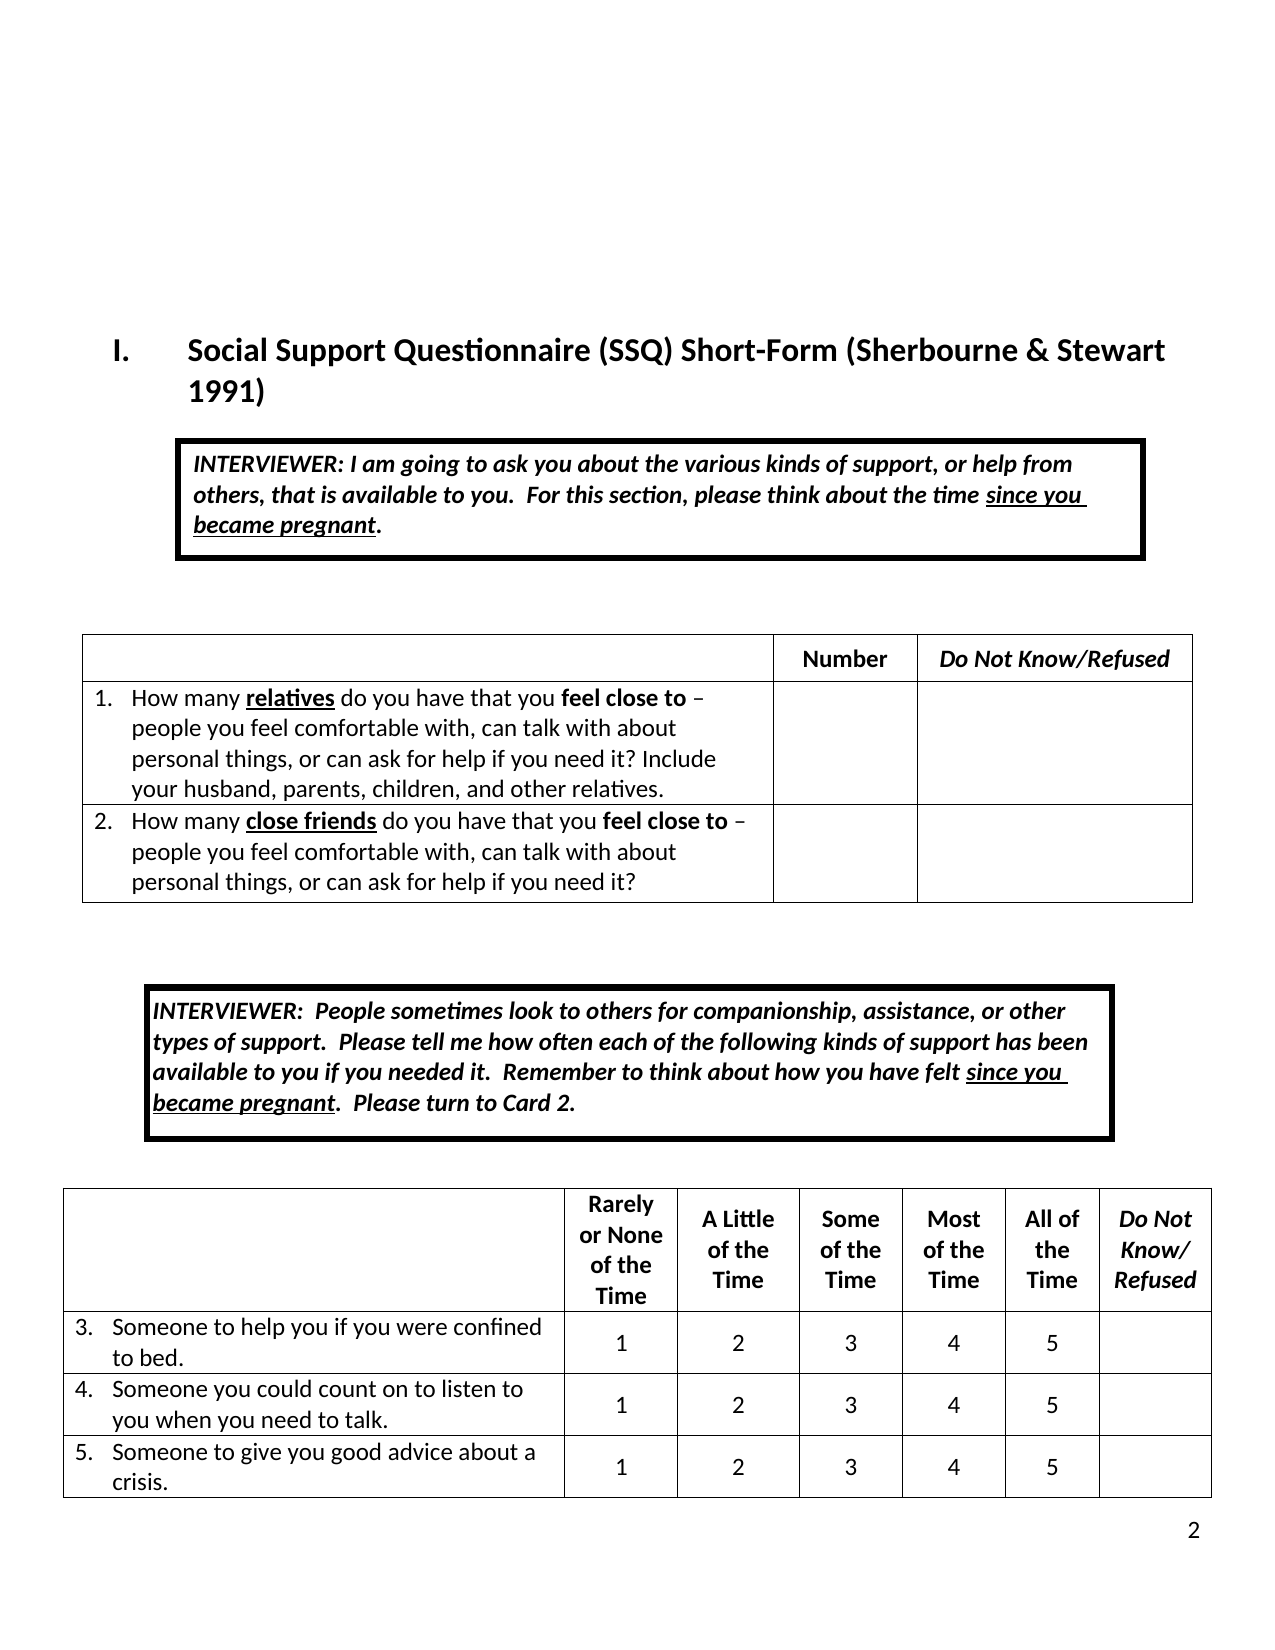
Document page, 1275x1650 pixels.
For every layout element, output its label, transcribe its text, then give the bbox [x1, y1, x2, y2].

table_cell Someone you could count on to listen to you when you need to talk. [64, 1374, 564, 1435]
table_cell [1100, 1374, 1211, 1435]
table_header Do Not Know/ Refused [1100, 1189, 1211, 1311]
table_cell 3 [800, 1374, 902, 1435]
table_cell 5 [1006, 1436, 1099, 1497]
table_cell How many relatives do you have that you feel close to – people you feel comfortable with, can talk with about personal things, or can ask for help if you need it? Include your husband, parents, children, and other relatives. [83, 682, 773, 804]
table_cell How many close friends do you have that you feel close to – people you feel comfortable with, can talk with about personal things, or can ask for help if you need it? [83, 805, 773, 902]
table_cell Someone to help you if you were confined to bed. [64, 1312, 564, 1373]
table_header [83, 635, 773, 681]
table_header [64, 1189, 564, 1311]
table_cell [774, 805, 917, 902]
table_cell 2 [678, 1374, 799, 1435]
table_cell Someone to give you good advice about a crisis. [64, 1436, 564, 1497]
table_cell [918, 682, 1192, 804]
subtitle Social Support Questionnaire (SSQ) Short-Form (Sherbourne & Stewart 1991) [112, 329, 1200, 411]
table_cell 5 [1006, 1374, 1099, 1435]
table_cell 4 [903, 1312, 1005, 1373]
table_header Rarely or None of the Time [565, 1189, 677, 1311]
table_cell 3 [800, 1312, 902, 1373]
table_header A Little of the Time [678, 1189, 799, 1311]
table_cell 1 [565, 1312, 677, 1373]
table_cell [774, 682, 917, 804]
table_cell 1 [565, 1374, 677, 1435]
table_header Do Not Know/Refused [918, 635, 1192, 681]
table_cell 2 [678, 1436, 799, 1497]
table_header Number [774, 635, 917, 681]
table_cell 4 [903, 1374, 1005, 1435]
table_cell 4 [903, 1436, 1005, 1497]
table_cell [1100, 1436, 1211, 1497]
table_cell [1100, 1312, 1211, 1373]
table_header All of the Time [1006, 1189, 1099, 1311]
table_cell [918, 805, 1192, 902]
table_cell 1 [565, 1436, 677, 1497]
table_cell 3 [800, 1436, 902, 1497]
table_header Most of the Time [903, 1189, 1005, 1311]
table_cell 5 [1006, 1312, 1099, 1373]
table_header Some of the Time [800, 1189, 902, 1311]
table_cell 2 [678, 1312, 799, 1373]
